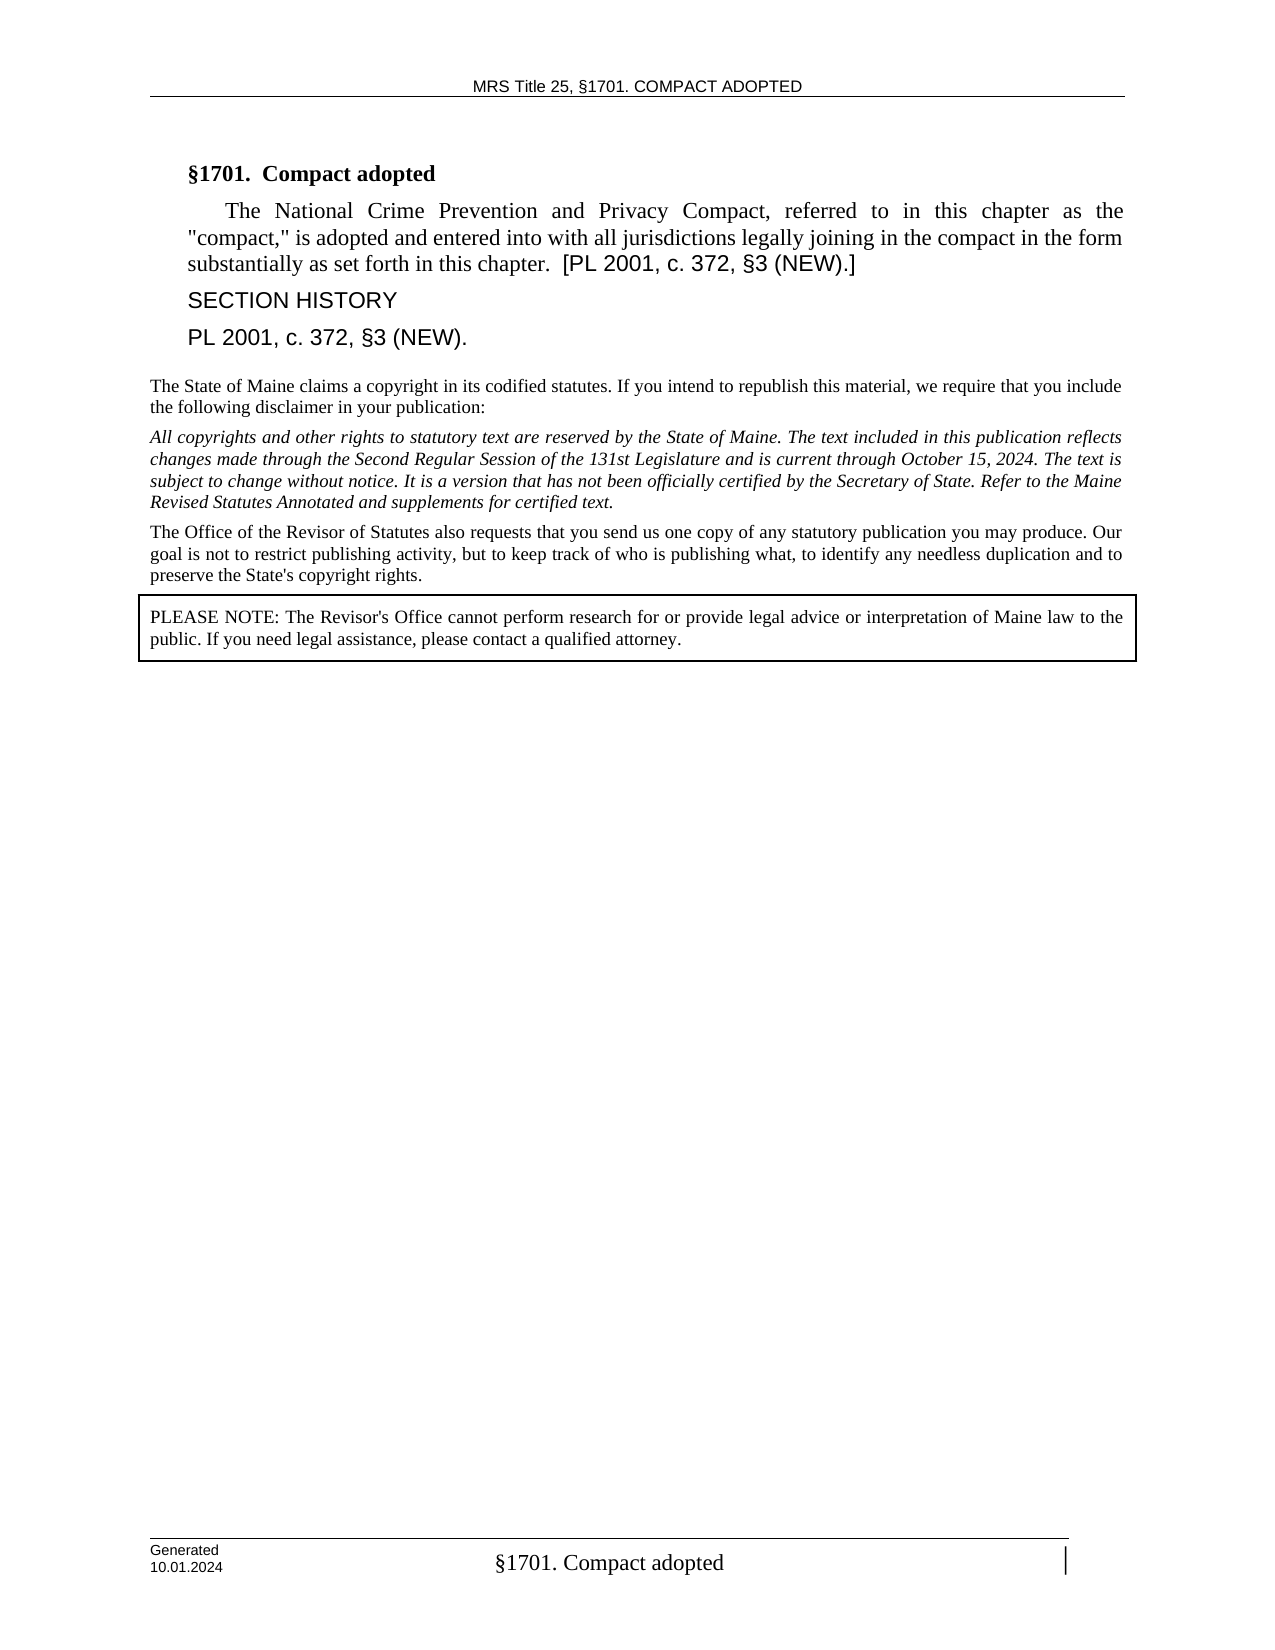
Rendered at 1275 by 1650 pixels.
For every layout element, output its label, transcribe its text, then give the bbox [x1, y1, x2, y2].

text §1701. Compact adopted [187, 160, 1125, 187]
text The Office of the Revisor of Statutes also requests that you send us one copy of any statutory publication you may produce. Our goal is not to restrict publishing activity, but to keep track of who is publishing what, to identify any needless duplication and to preserve the State's copyright rights. [150, 521, 1125, 586]
text All copyrights and other rights to statutory text are reserved by the State of Maine. The text included in this publication reflects changes made through the Second Regular Session of the 131st Legislature and is current through October 15, 2024 . The text is subject to change without notice. It is a version that has not been officially certified by the Secretary of State. Refer to the Maine Revised Statutes Annotated and supplements for certified text. [150, 426, 1125, 513]
text The State of Maine claims a copyright in its codified statutes. If you intend to republish this material, we require that you include the following disclaimer in your publication: [150, 375, 1125, 418]
text The National Crime Prevention and Privacy Compact, referred to in this chapter as the "compact," is adopted and entered into with all jurisdictions legally joining in the compact in the form substantially as set forth in this chapter. [PL 2001, c. 372, §3 (NEW).] [187, 197, 1125, 276]
text SECTION HISTORY [187, 287, 1125, 313]
text PL 2001, c. 372, §3 (NEW). [187, 323, 1125, 350]
text PLEASE NOTE: The Revisor's Office cannot perform research for or provide legal advice or interpretation of Maine law to the public. If you need legal assistance, please contact a qualified attorney. [140, 596, 1135, 660]
